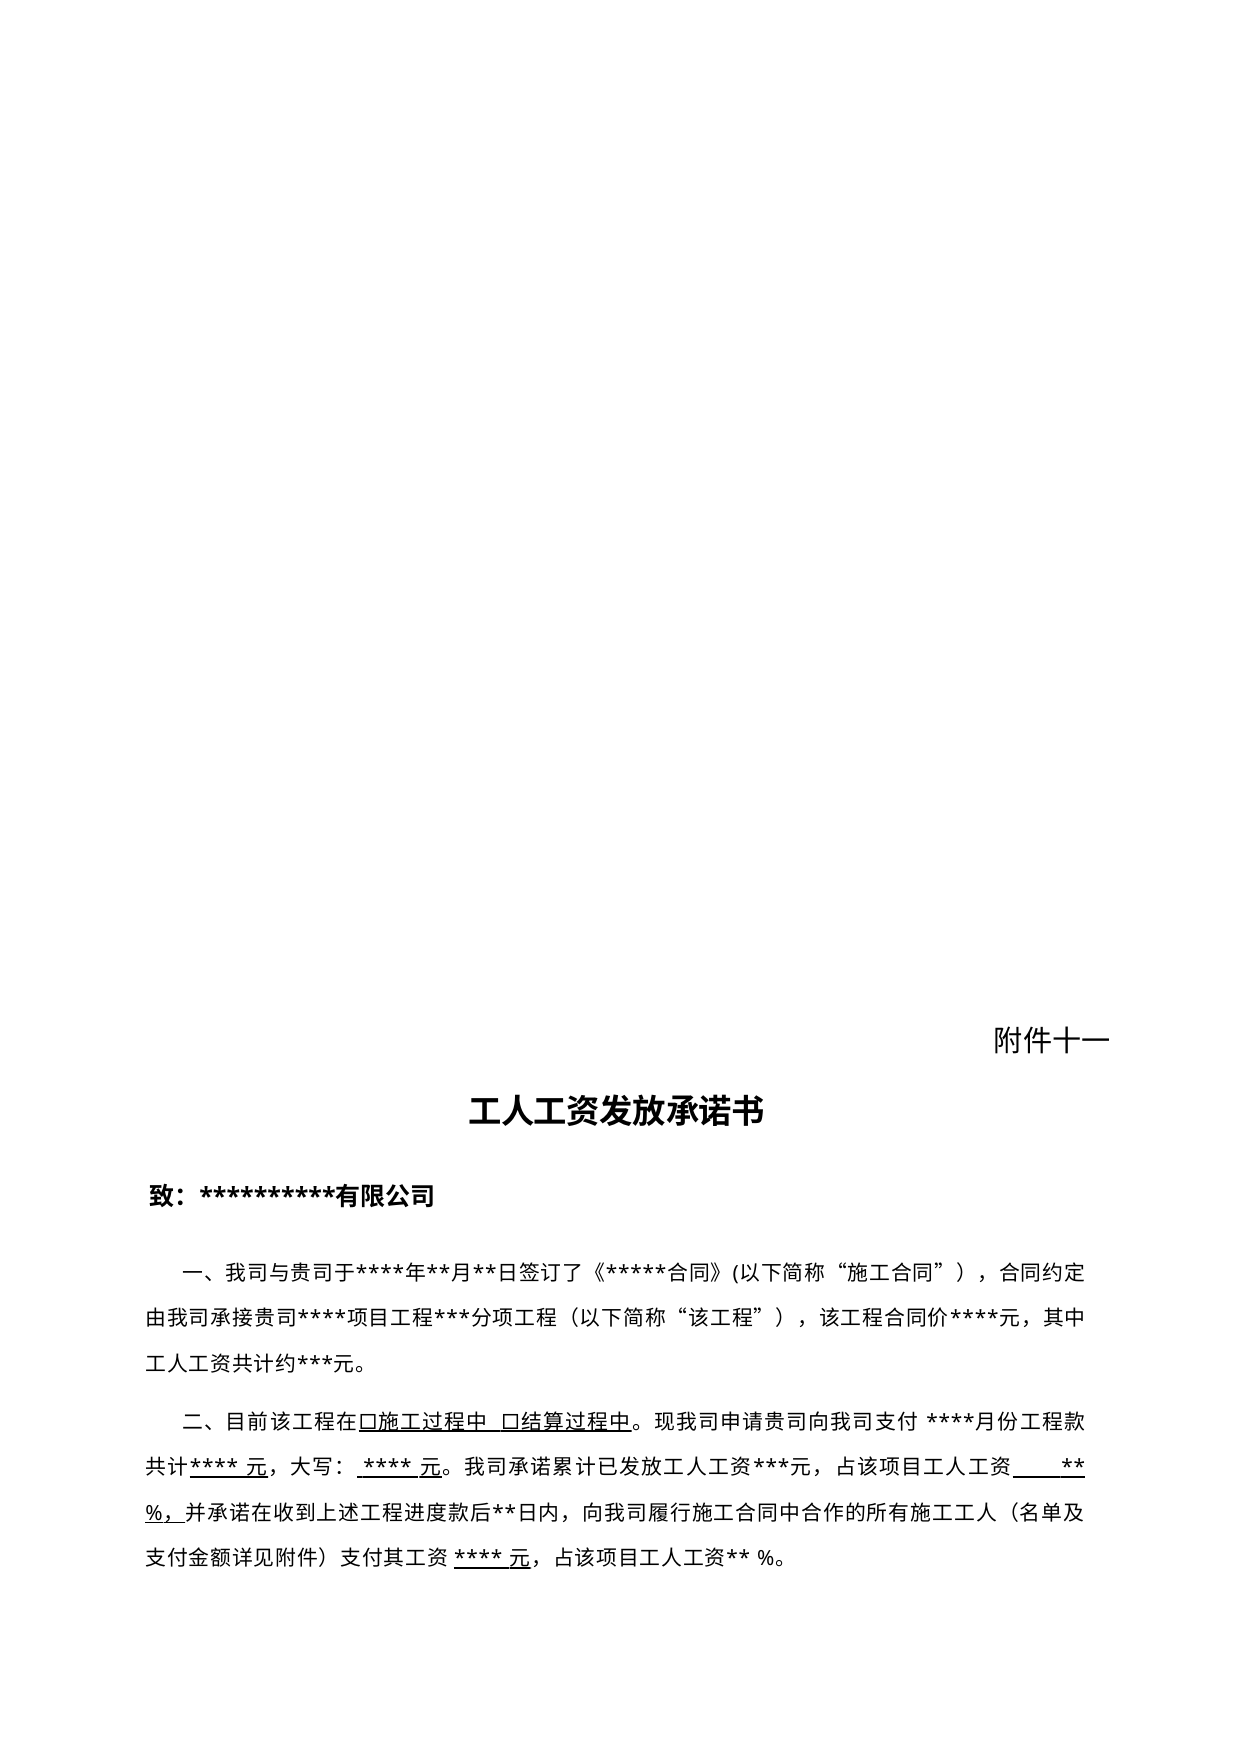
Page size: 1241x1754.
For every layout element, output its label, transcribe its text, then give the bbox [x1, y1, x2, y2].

list 目前该工程在施工过程中 结算过程中。现我司申请贵司向我司支付 ****月份工程款共计**** 元，大写： **** 元。我司承诺累计已发放工人工资***元，占该项目工人工资 **%，并承诺在收到上述工程进度款后**日内，向我司履行施工合同中合作的所有施工工人（名单及支付金额详见附件）支付其工资 **** 元，占该项目工人工资** %。 [145, 1405, 1086, 1571]
text 附件十一 [123, 1017, 1110, 1059]
text 致：**********有限公司 [149, 1164, 1110, 1226]
text 工人工资发放承诺书 [123, 1084, 1110, 1164]
list 我司与贵司于****年**月**日签订了《*****合同》(以下简称“施工合同”），合同约定由我司承接贵司****项目工程***分项工程（以下简称“该工程”），该工程合同价****元，其中工人工资共计约***元。 [145, 1256, 1086, 1377]
